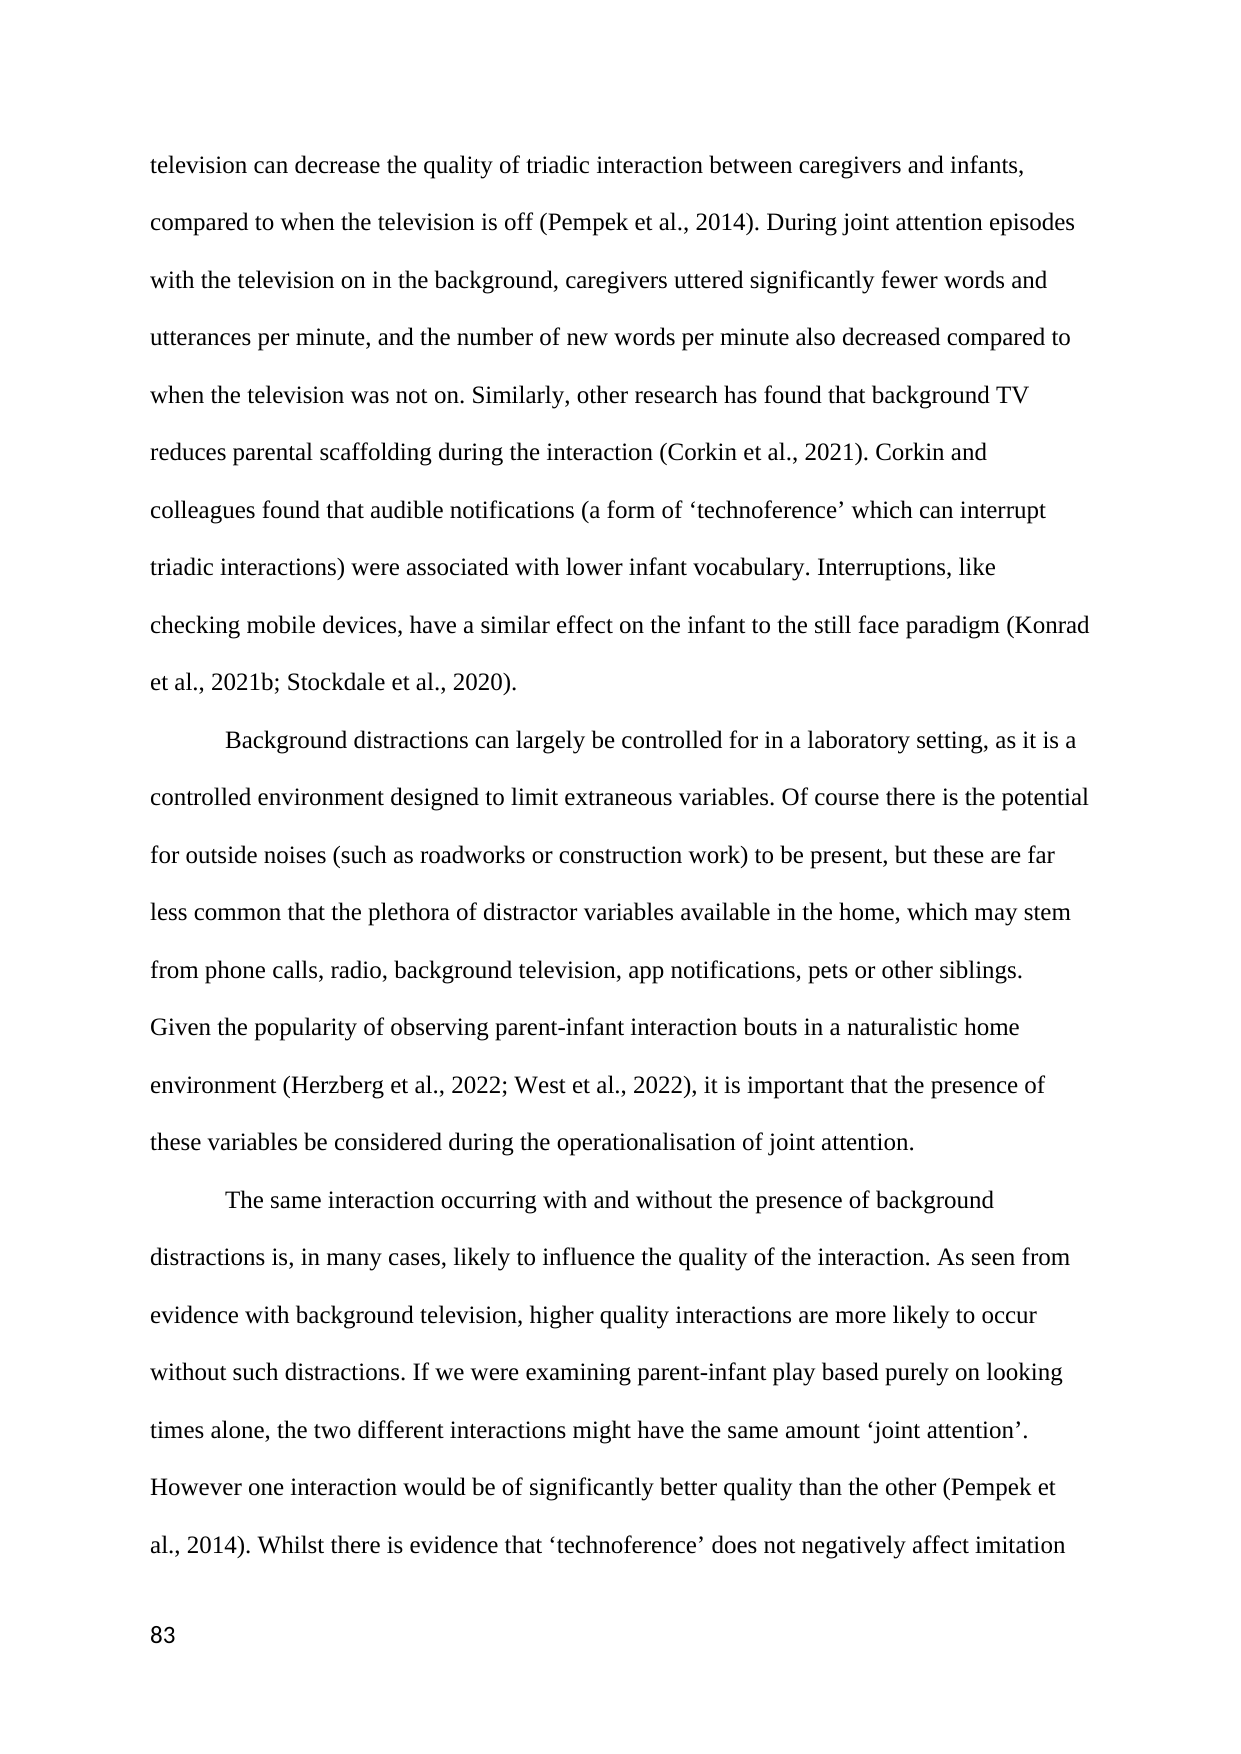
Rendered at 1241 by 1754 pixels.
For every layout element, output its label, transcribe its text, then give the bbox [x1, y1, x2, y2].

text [150, 150, 1090, 696]
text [150, 1185, 1090, 1559]
text Background distractions can largely be controlled for in a laboratory setting, as it is a controlled environment designed to limit extraneous variables. Of course there is the potential for outside noises (such as roadworks or construction work) to be present, but these are far less common that the plethora of distractor variables available in the home, which may stem from phone calls, radio, background television, app notifications, pets or other siblings. Given the popularity of observing parent-infant interaction bouts in a naturalistic home environment (Herzberg et al., 2022; West et al., 2022), it is important that the presence of these variables be considered during the operationalisation of joint attention. [150, 725, 1090, 1156]
